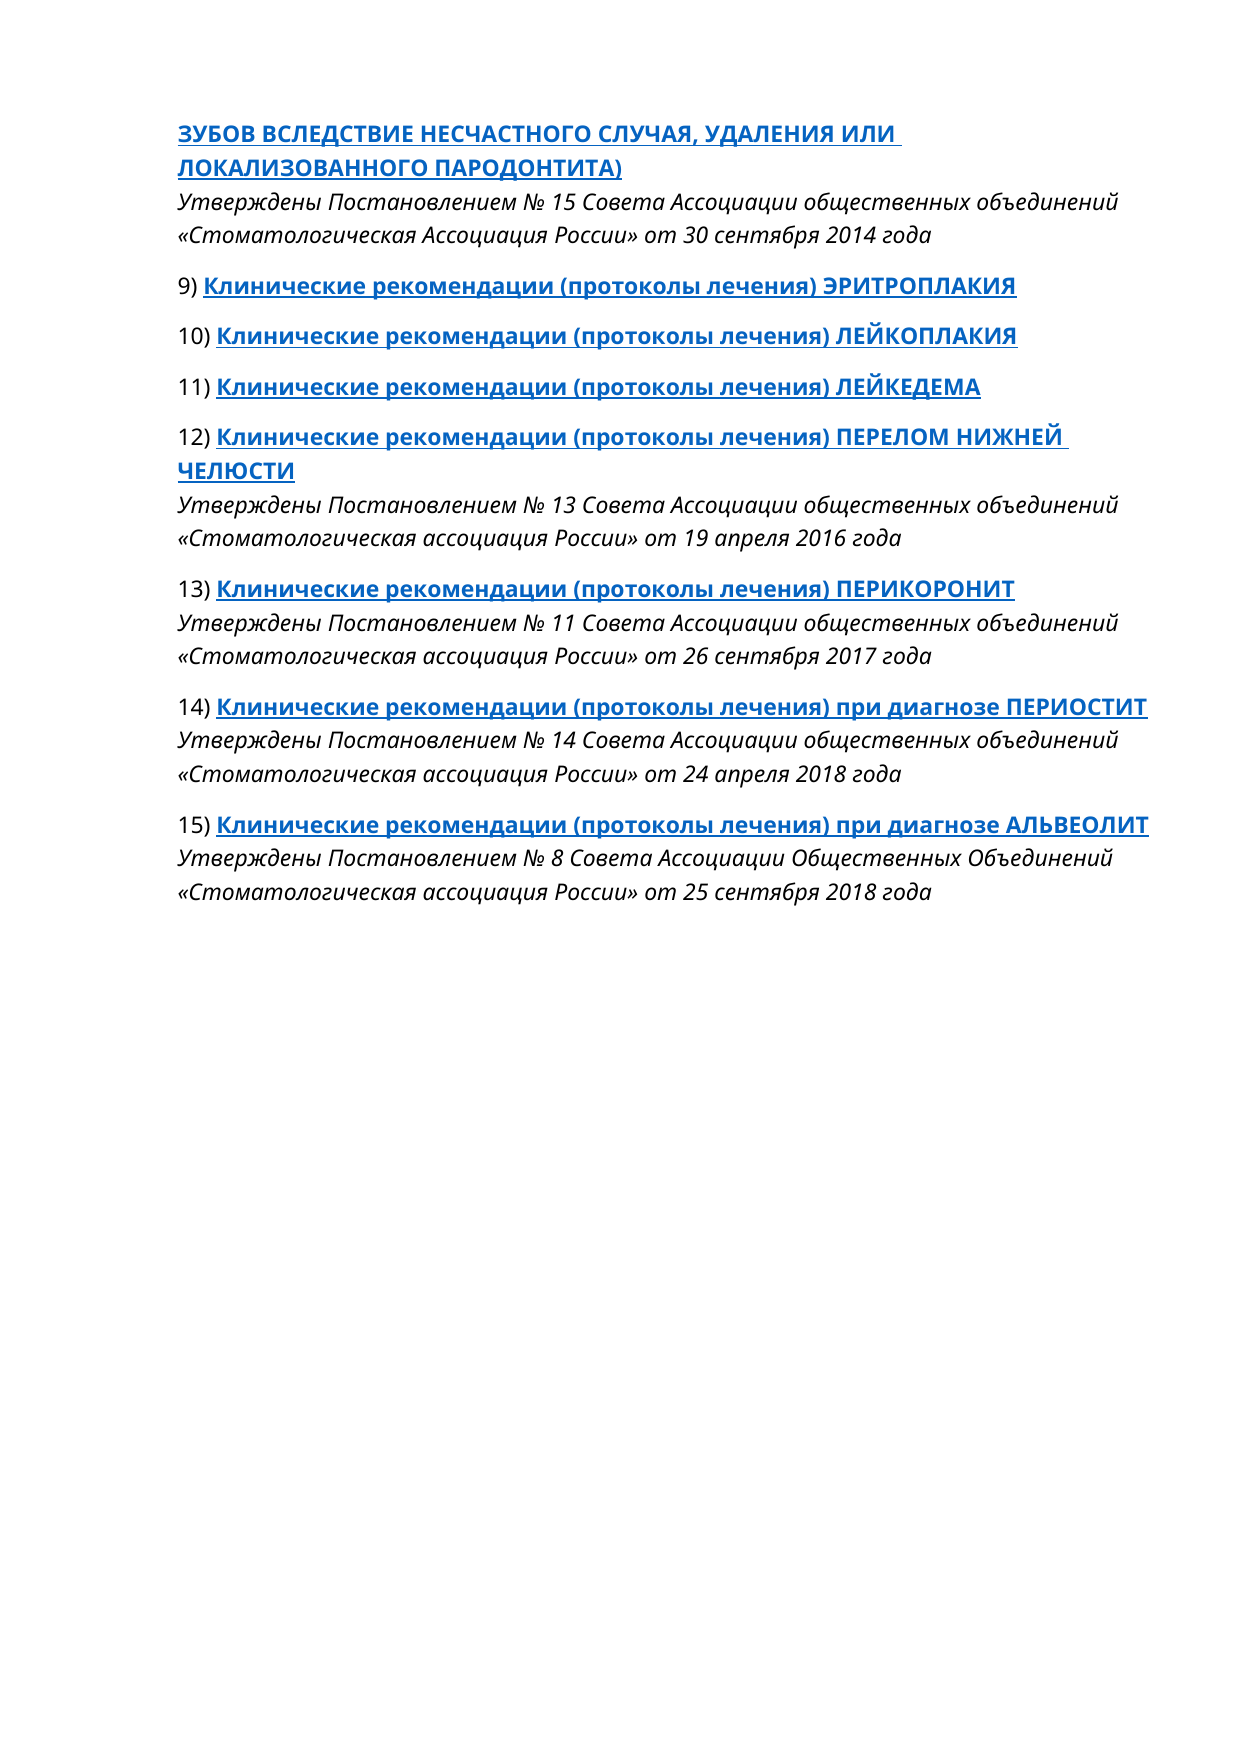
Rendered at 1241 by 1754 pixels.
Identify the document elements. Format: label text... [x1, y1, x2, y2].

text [177, 118, 1152, 251]
text 10) Клинические рекомендации (протоколы лечения) ЛЕЙКОПЛАКИЯ [177, 320, 1152, 351]
text 13) Клинические рекомендации (протоколы лечения) ПЕРИКОРОНИТ Утверждены Постановлением № 11 Совета Ассоциации общественных объединений «Стоматологическая ассоциация России» от 26 сентября 2017 года [177, 573, 1152, 671]
text 9) Клинические рекомендации (протоколы лечения) ЭРИТРОПЛАКИЯ [177, 270, 1152, 301]
text 12) Клинические рекомендации (протоколы лечения) ПЕРЕЛОМ НИЖНЕЙ ЧЕЛЮСТИ Утверждены Постановлением № 13 Совета Ассоциации общественных объединений «Стоматологическая ассоциация России» от 19 апреля 2016 года [177, 421, 1152, 553]
text 11) Клинические рекомендации (протоколы лечения) ЛЕЙКЕДЕМА [177, 371, 1152, 402]
text 14) Клинические рекомендации (протоколы лечения) при диагнозе ПЕРИОСТИТ Утверждены Постановлением № 14 Совета Ассоциации общественных объединений «Стоматологическая ассоциация России» от 24 апреля 2018 года [177, 691, 1152, 789]
text 15) Клинические рекомендации (протоколы лечения) при диагнозе АЛЬВЕОЛИТ Утверждены Постановлением № 8 Совета Ассоциации Общественных Объединений «Стоматологическая ассоциация России» от 25 сентября 2018 года [177, 808, 1152, 907]
